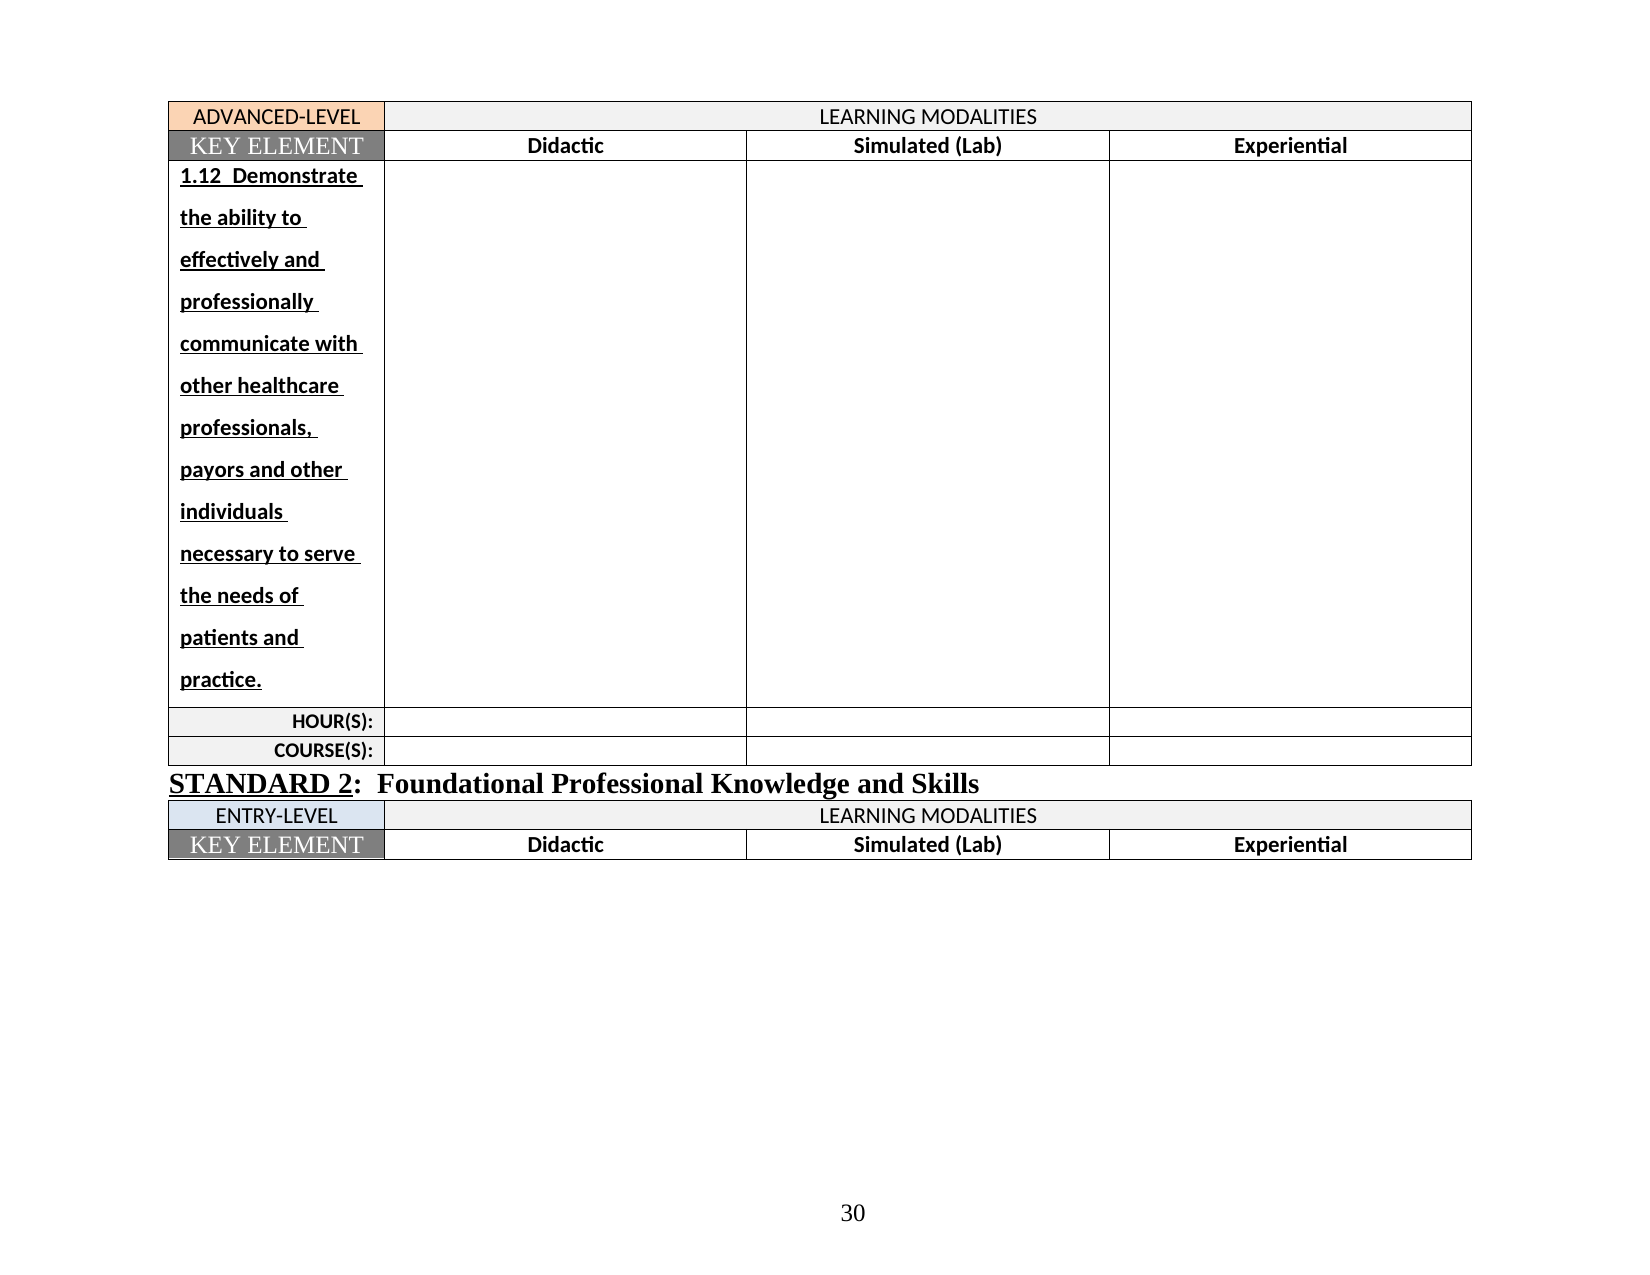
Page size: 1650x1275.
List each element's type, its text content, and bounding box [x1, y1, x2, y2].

table_cell Didactic [385, 830, 746, 858]
table_cell [747, 708, 1109, 736]
table_header ENTRY-LEVEL [169, 801, 384, 829]
table_cell [385, 737, 746, 765]
table_cell [1110, 708, 1471, 736]
table_cell Simulated (Lab) [747, 131, 1109, 160]
table_cell KEY ELEMENT [169, 131, 384, 160]
table_header ADVANCED-LEVEL [169, 102, 384, 130]
table_cell COURSE(S): [169, 737, 384, 765]
table_cell [1110, 161, 1471, 707]
table_cell [1110, 737, 1471, 765]
table_cell 1.12 Demonstrate the ability to effectively and professionally communicate with other healthcare professionals, payors and other individuals necessary to serve the needs of patients and practice. [169, 161, 384, 707]
table_header LEARNING MODALITIES [385, 102, 1471, 130]
table_cell Experiential [1110, 131, 1471, 160]
table_cell [385, 161, 746, 707]
table_cell KEY ELEMENT [169, 830, 384, 858]
table_cell HOUR(S): [169, 708, 384, 736]
table_cell Experiential [1110, 830, 1471, 858]
table_header LEARNING MODALITIES [385, 801, 1471, 829]
table_cell [747, 737, 1109, 765]
table_cell Simulated (Lab) [747, 830, 1109, 858]
table_cell [385, 708, 746, 736]
table_cell [747, 161, 1109, 707]
table_cell Didactic [385, 131, 746, 160]
text STANDARD 2: Foundational Professional Knowledge and Skills [169, 766, 1556, 800]
